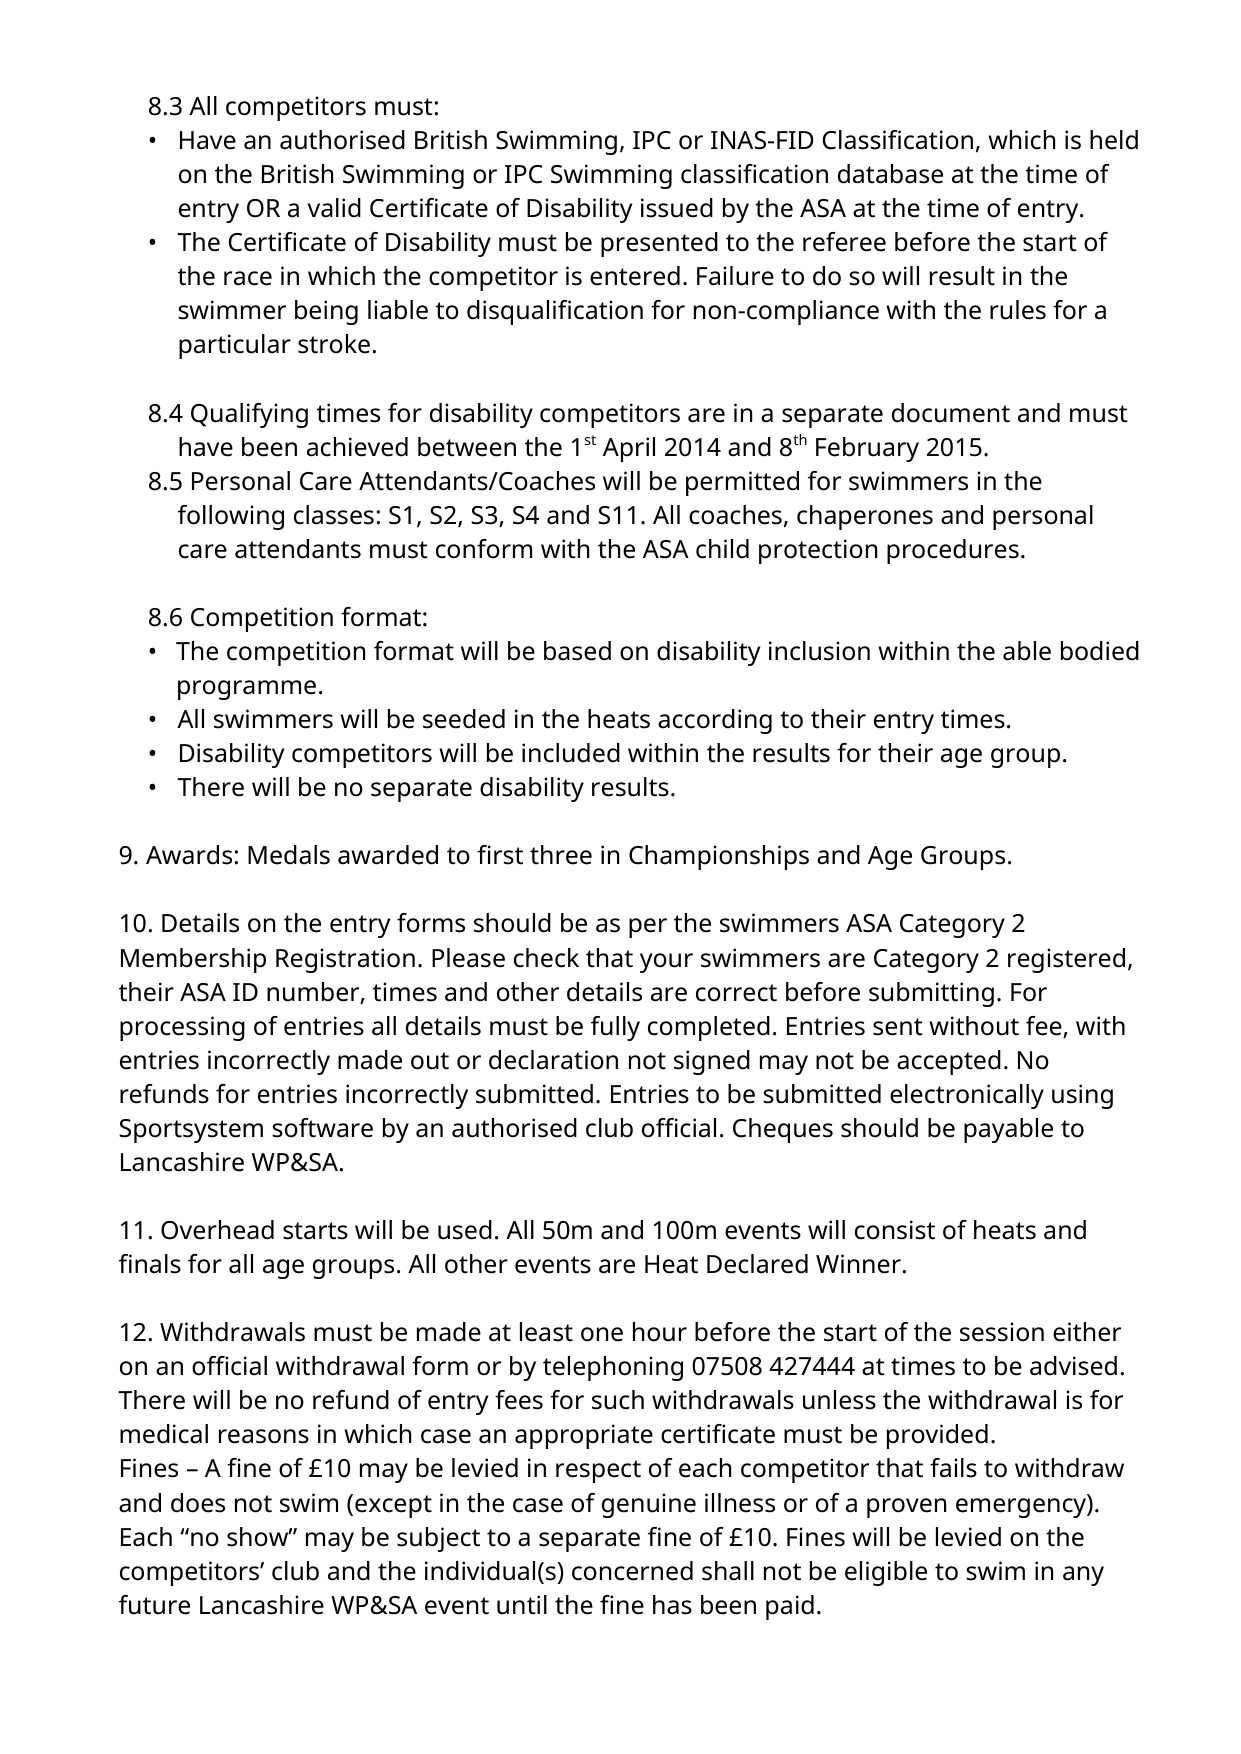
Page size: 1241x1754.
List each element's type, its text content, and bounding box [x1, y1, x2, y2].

text • There will be no separate disability results. [89, 770, 1146, 804]
text 8.6 Competition format: [89, 599, 1146, 634]
text Fines – A fine of £10 may be levied in respect of each competitor that fails to withdraw and does not swim (except in the case of genuine illness or of a proven emergency). Each “no show” may be subject to a separate fine of £10. Fines will be levied on the competitors’ club and the individual(s) concerned shall not be eligible to swim in any future Lancashire WP&SA event until the fine has been paid. [118, 1451, 1146, 1621]
text • Disability competitors will be included within the results for their age group. [89, 736, 1146, 770]
text 12. Withdrawals must be made at least one hour before the start of the session either on an official withdrawal form or by telephoning 07508 427444 at times to be advised. There will be no refund of entry fees for such withdrawals unless the withdrawal is for medical reasons in which case an appropriate certificate must be provided. [118, 1315, 1146, 1451]
text 8.5 Personal Care Attendants/Coaches will be permitted for swimmers in the following classes: S1, S2, S3, S4 and S11. All coaches, chaperones and personal care attendants must conform with the ASA child protection procedures. [148, 463, 1146, 566]
text • The competition format will be based on disability inclusion within the able bodied programme. [148, 634, 1146, 702]
text 9. Awards: Medals awarded to first three in Championships and Age Groups. [118, 838, 1146, 872]
text • The Certificate of Disability must be presented to the referee before the start of the race in which the competitor is entered. Failure to do so will result in the swimmer being liable to disqualification for non-compliance with the rules for a particular stroke. [148, 225, 1146, 361]
text • All swimmers will be seeded in the heats according to their entry times. [89, 702, 1146, 736]
text 8.4 Qualifying times for disability competitors are in a separate document and must have been achieved between the 1st April 2014 and 8th February 2015. [148, 395, 1146, 463]
text 8.3 All competitors must: [89, 89, 1146, 123]
text 10. Details on the entry forms should be as per the swimmers ASA Category 2 Membership Registration. Please check that your swimmers are Category 2 registered, their ASA ID number, times and other details are correct before submitting. For processing of entries all details must be fully completed. Entries sent without fee, with entries incorrectly made out or declaration not signed may not be accepted. No refunds for entries incorrectly submitted. Entries to be submitted electronically using Sportsystem software by an authorised club official. Cheques should be payable to Lancashire WP&SA. [118, 906, 1146, 1179]
text 11. Overhead starts will be used. All 50m and 100m events will consist of heats and finals for all age groups. All other events are Heat Declared Winner. [89, 1213, 1146, 1281]
text • Have an authorised British Swimming, IPC or INAS-FID Classification, which is held on the British Swimming or IPC Swimming classification database at the time of entry OR a valid Certificate of Disability issued by the ASA at the time of entry. [148, 123, 1146, 225]
